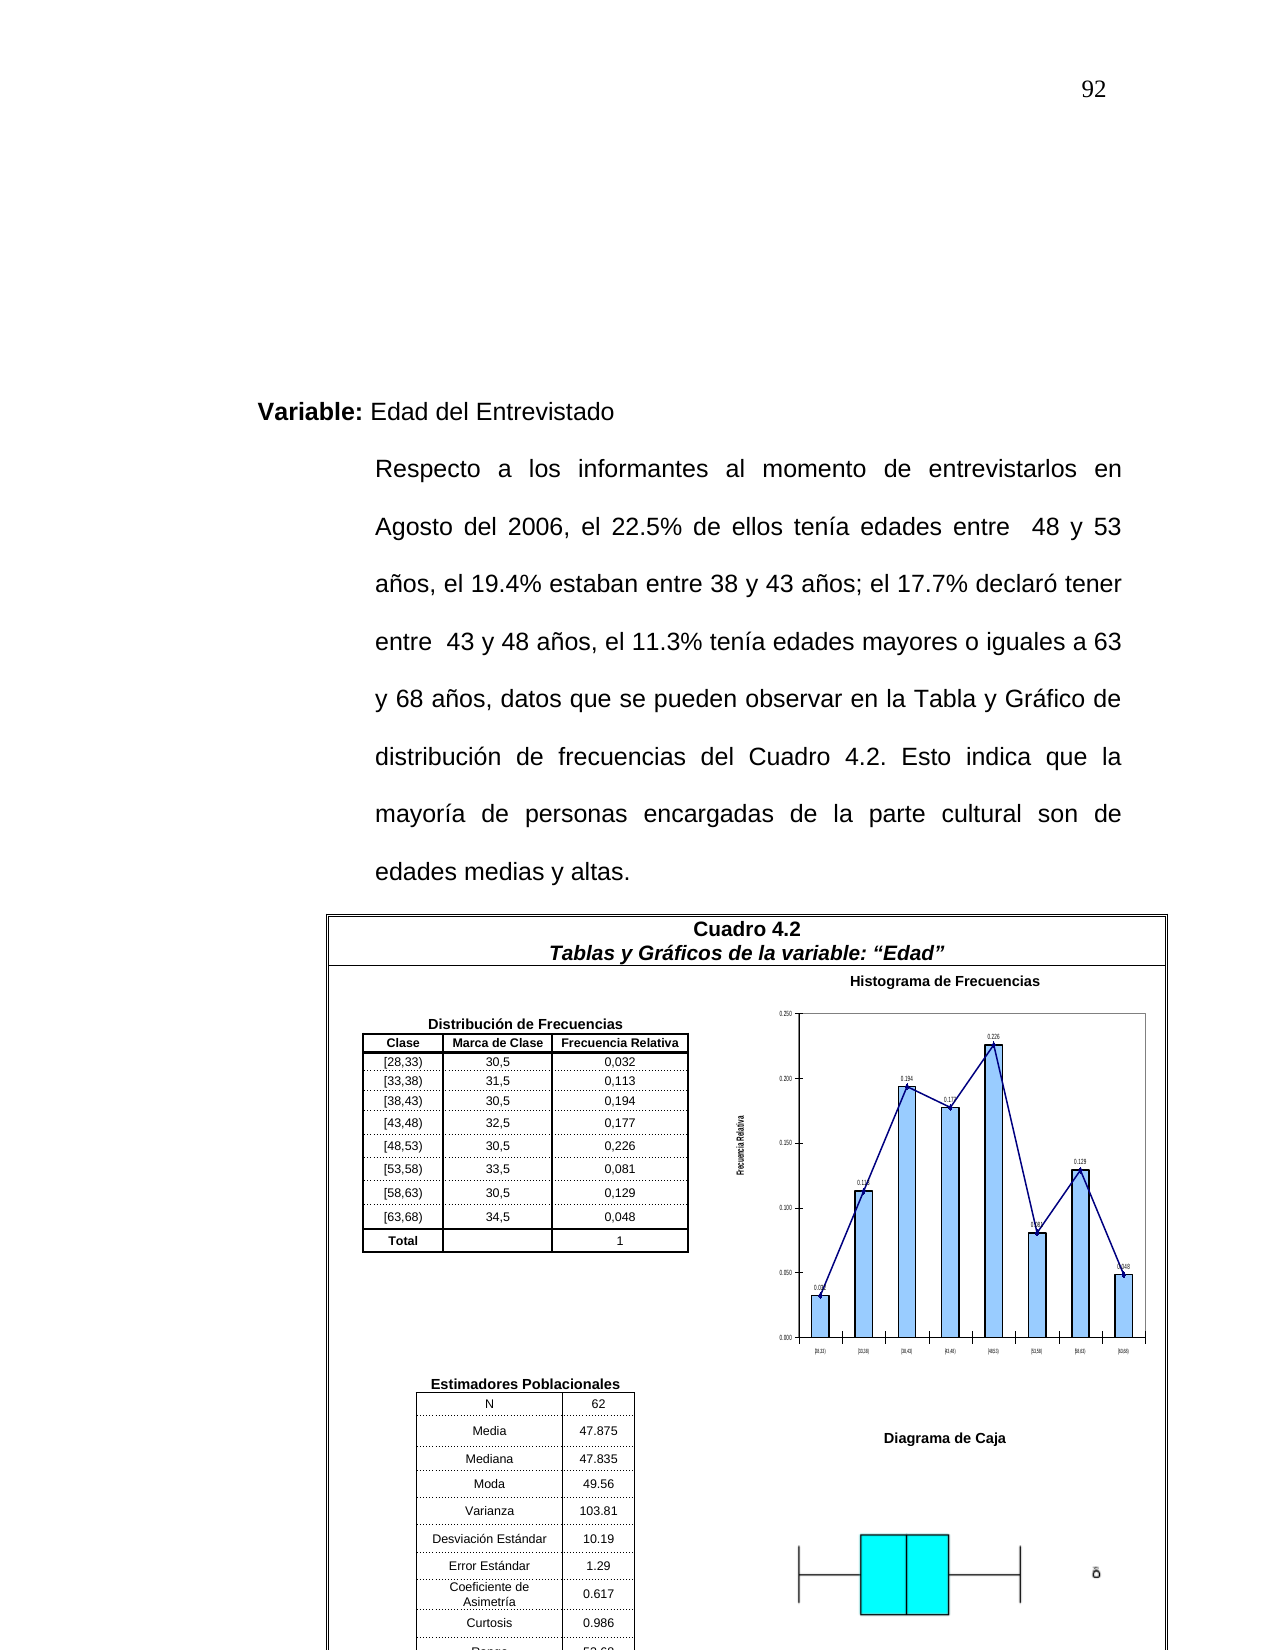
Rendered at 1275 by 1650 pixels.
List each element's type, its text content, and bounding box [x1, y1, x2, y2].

list Variable: Edad del Entrevistado [187, 397, 1123, 425]
text Respecto a los informantes al momento de entrevistarlos en Agosto del 2006, el 22.5% de ellos tenía edades entre 48 y 53 años, el 19.4% estaban entre 38 y 43 años; el 17.7% declaró tener entre 43 y 48 años, el 11.3% tenía edades mayores o iguales a 63 y 68 años, datos que se pueden observar en y Gráfico de distribución de frecuencias del Cuadro 4.2. Esto indica que la mayoría de personas encargadas de la parte cultural son de edades medias y altas. [375, 454, 1123, 885]
